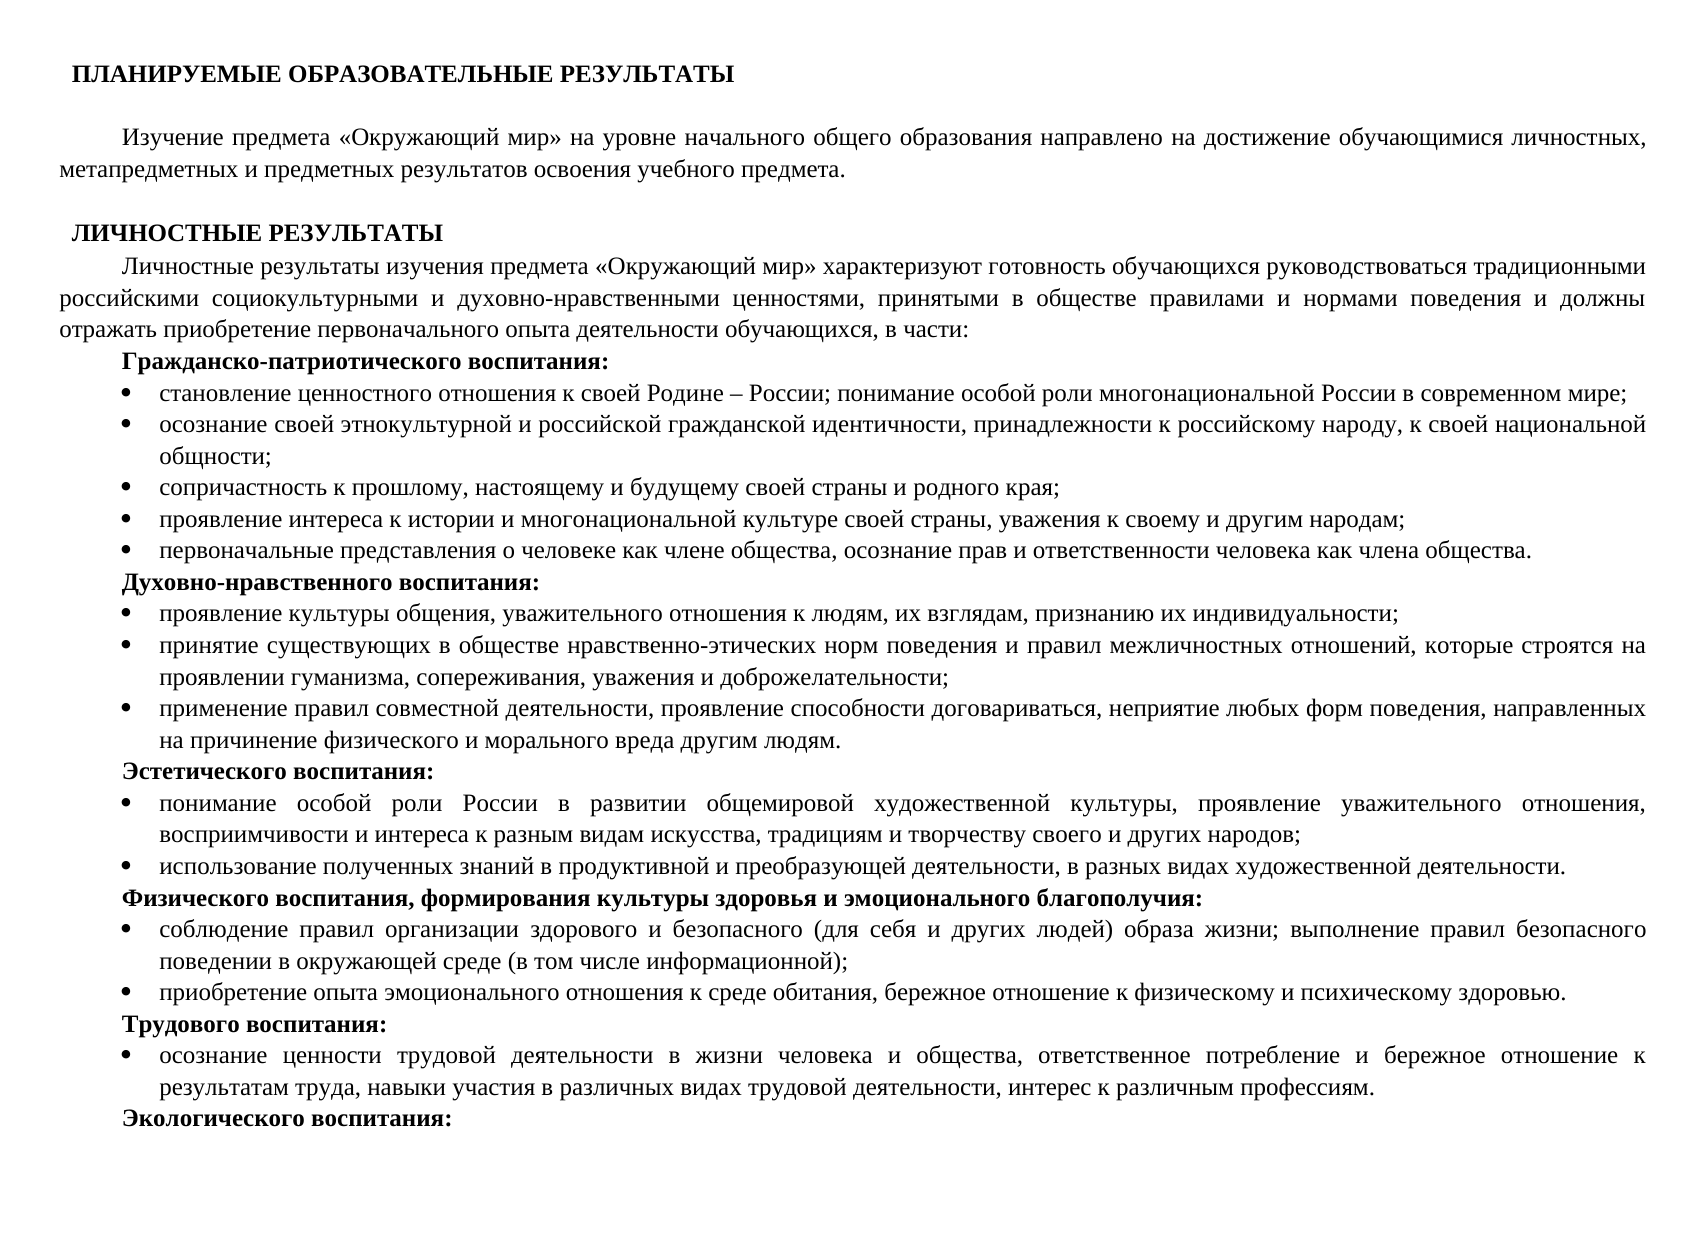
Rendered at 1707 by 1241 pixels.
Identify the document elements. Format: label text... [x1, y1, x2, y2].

list сопричастность к прошлому, настоящему и будущему своей страны и родного края; [122, 472, 1647, 501]
list первоначальные представления о человеке как члене общества, осознание прав и ответственности человека как члена общества. [122, 535, 1647, 564]
list принятие существующих в обществе нравственно-этических норм поведения и правил межличностных отношений, которые строятся на проявлении гуманизма, сопереживания, уважения и доброжелательности; [122, 630, 1647, 690]
list использование полученных знаний в продуктивной и преобразующей деятельности, в разных видах художественной деятельности. [122, 851, 1647, 880]
list осознание ценности трудовой деятельности в жизни человека и общества, ответственное потребление и бережное отношение к результатам труда, навыки участия в различных видах трудовой деятельности, интерес к различным профессиям. [122, 1040, 1647, 1101]
list соблюдение правил организации здорового и безопасного (для себя и других людей) образа жизни; выполнение правил безопасного поведении в окружающей среде (в том числе информационной); [122, 914, 1647, 974]
text Эстетического воспитания: [59, 756, 1647, 785]
text Трудового воспитания: [59, 1009, 1647, 1038]
list применение правил совместной деятельности, проявление способности договариваться, неприятие любых форм поведения, направленных на причинение физического и морального вреда другим людям. [122, 693, 1647, 753]
list понимание особой роли России в развитии общемировой художественной культуры, проявление уважительного отношения, восприимчивости и интереса к разным видам искусства, традициям и творчеству своего и других народов; [122, 788, 1647, 848]
text ПЛАНИРУЕМЫЕ ОБРАЗОВАТЕЛЬНЫЕ РЕЗУЛЬТАТЫ [72, 59, 1647, 88]
list осознание своей этнокультурной и российской гражданской идентичности, принадлежности к российскому народу, к своей национальной общности; [122, 409, 1647, 469]
text Духовно-нравственного воспитания: [59, 567, 1647, 596]
list проявление интереса к истории и многонациональной культуре своей страны, уважения к своему и другим народам; [122, 504, 1647, 533]
text Личностные результаты изучения предмета «Окружающий мир» характеризуют готовность обучающихся руководствоваться традиционными российскими социокультурными и духовно-нравственными ценностями, принятыми в обществе правилами и нормами поведения и должны отражать приобретение первоначального опыта деятельности обучающихся, в части: [59, 251, 1647, 343]
text Экологического воспитания: [59, 1103, 1647, 1132]
text Изучение предмета «Окружающий мир» на уровне начального общего образования направлено на достижение обучающимися личностных, метапредметных и предметных результатов освоения учебного предмета. [59, 122, 1647, 182]
list приобретение опыта эмоционального отношения к среде обитания, бережное отношение к физическому и психическому здоровью. [122, 977, 1647, 1006]
text Физического воспитания, формирования культуры здоровья и эмоционального благополучия: [59, 883, 1647, 911]
list становление ценностного отношения к своей Родине – России; понимание особой роли многонациональной России в современном мире; [122, 378, 1647, 406]
text Гражданско-патриотического воспитания: [59, 346, 1647, 375]
text ЛИЧНОСТНЫЕ РЕЗУЛЬТАТЫ [72, 218, 1647, 247]
list проявление культуры общения, уважительного отношения к людям, их взглядам, признанию их индивидуальности; [122, 598, 1647, 627]
